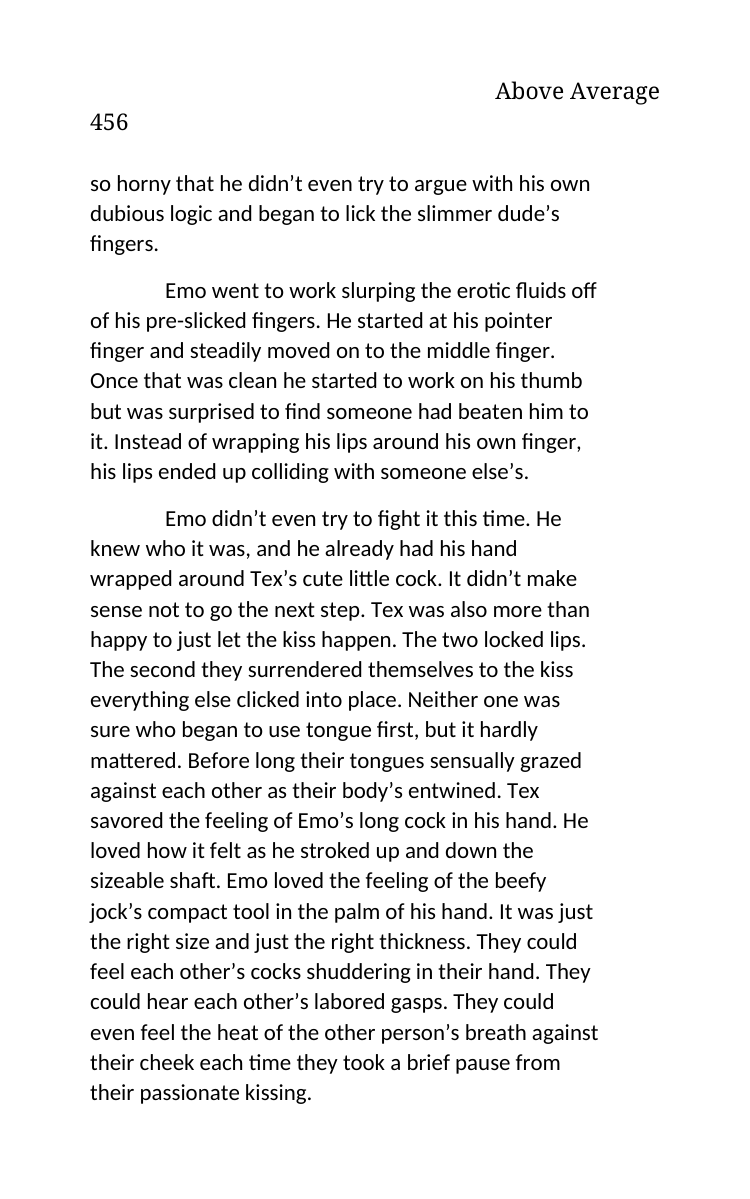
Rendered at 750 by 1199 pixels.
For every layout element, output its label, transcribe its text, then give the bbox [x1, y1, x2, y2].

text Emo went to work slurping the erotic fluids off of his pre-slicked fingers. He started at his pointer finger and steadily moved on to the middle finger. Once that was clean he started to work on his thumb but was surprised to find someone had beaten him to it. Instead of wrapping his lips around his own finger, his lips ended up colliding with someone else’s. [90, 276, 604, 485]
text Emo didn’t even try to fight it this time. He knew who it was, and he already had his hand wrapped around Tex’s cute little cock. It didn’t make sense not to go the next step. Tex was also more than happy to just let the kiss happen. The two locked lips. The second they surrendered themselves to the kiss everything else clicked into place. Neither one was sure who began to use tongue first, but it hardly mattered. Before long their tongues sensually grazed against each other as their body’s entwined. Tex savored the feeling of Emo’s long cock in his hand. He loved how it felt as he stroked up and down the sizeable shaft. Emo loved the feeling of the beefy jock’s compact tool in the palm of his hand. It was just the right size and just the right thickness. They could feel each other’s cocks shuddering in their hand. They could hear each other’s labored gasps. They could even feel the heat of the other person’s breath against their cheek each time they took a brief pause from their passionate kissing. [90, 504, 604, 1106]
